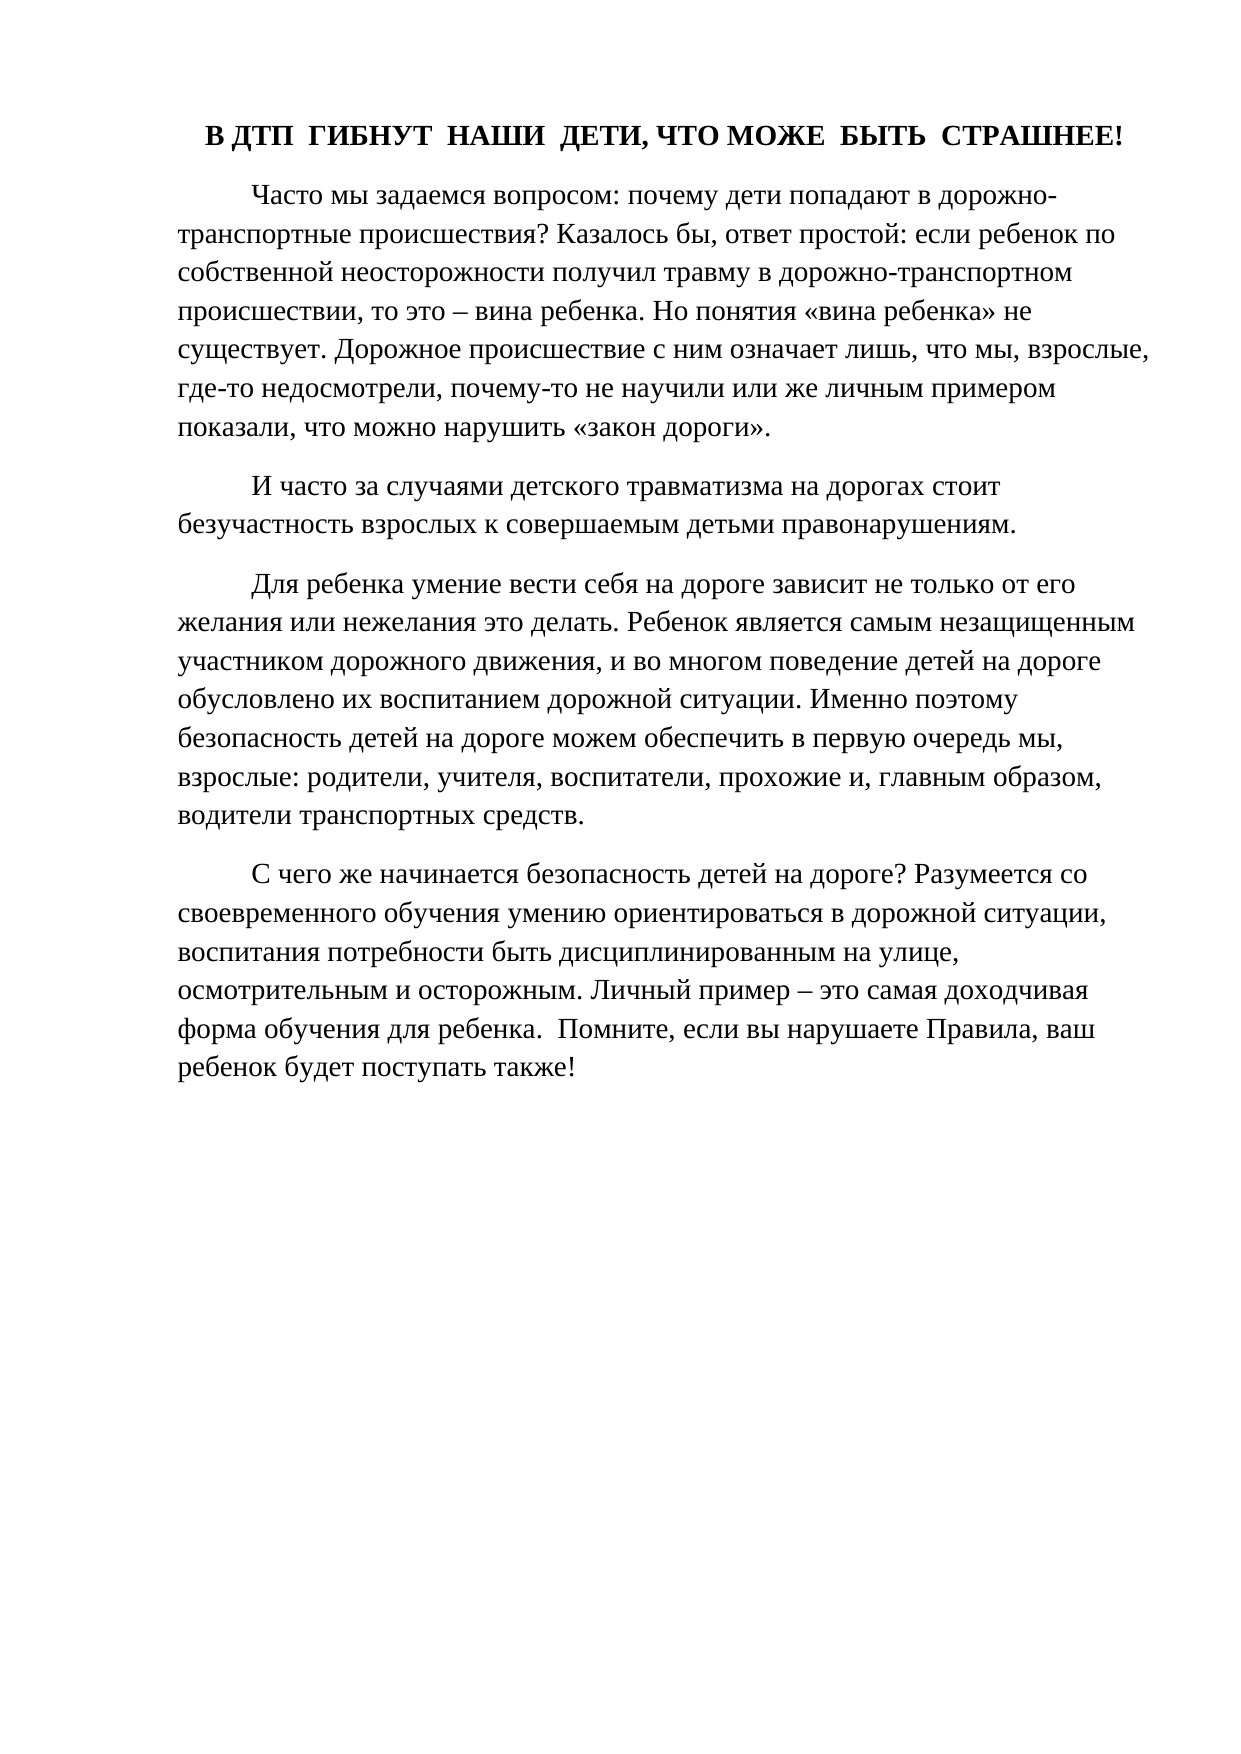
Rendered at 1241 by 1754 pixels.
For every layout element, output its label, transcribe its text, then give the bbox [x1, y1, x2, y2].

text С чего же начинается безопасность детей на дороге? Разумеется со своевременного обучения умению ориентироваться в дорожной ситуации, воспитания потребности быть дисциплинированным на улице, осмотрительным и осторожным. Личный пример – это самая доходчивая форма обучения для ребенка. Помните, если вы нарушаете Правила, ваш ребенок будет поступать также! [177, 857, 1152, 1083]
text И часто за случаями детского травматизма на дорогах стоит безучастность взрослых к совершаемым детьми правонарушениям. [177, 468, 1152, 540]
text Часто мы задаемся вопросом: почему дети попадают в дорожно-транспортные происшествия? Казалось бы, ответ простой: если ребенок по собственной неосторожности получил травму в дорожно-транспортном происшествии, то это – вина ребенка. Но понятия «вина ребенка» не существует. Дорожное происшествие с ним означает лишь, что мы, взрослые, где-то недосмотрели, почему-то не научили или же личным примером показали, что можно нарушить «закон дороги». [177, 177, 1152, 442]
text В ДТП ГИБНУТ НАШИ ДЕТИ, ЧТО МОЖЕ БЫТЬ СТРАШНЕЕ! [177, 118, 1152, 152]
text Для ребенка умение вести себя на дороге зависит не только от его желания или нежелания это делать. Ребенок является самым незащищенным участником дорожного движения, и во многом поведение детей на дороге обусловлено их воспитанием дорожной ситуации. Именно поэтому безопасность детей на дороге можем обеспечить в первую очередь мы, взрослые: родители, учителя, воспитатели, прохожие и, главным образом, водители транспортных средств. [177, 566, 1152, 831]
